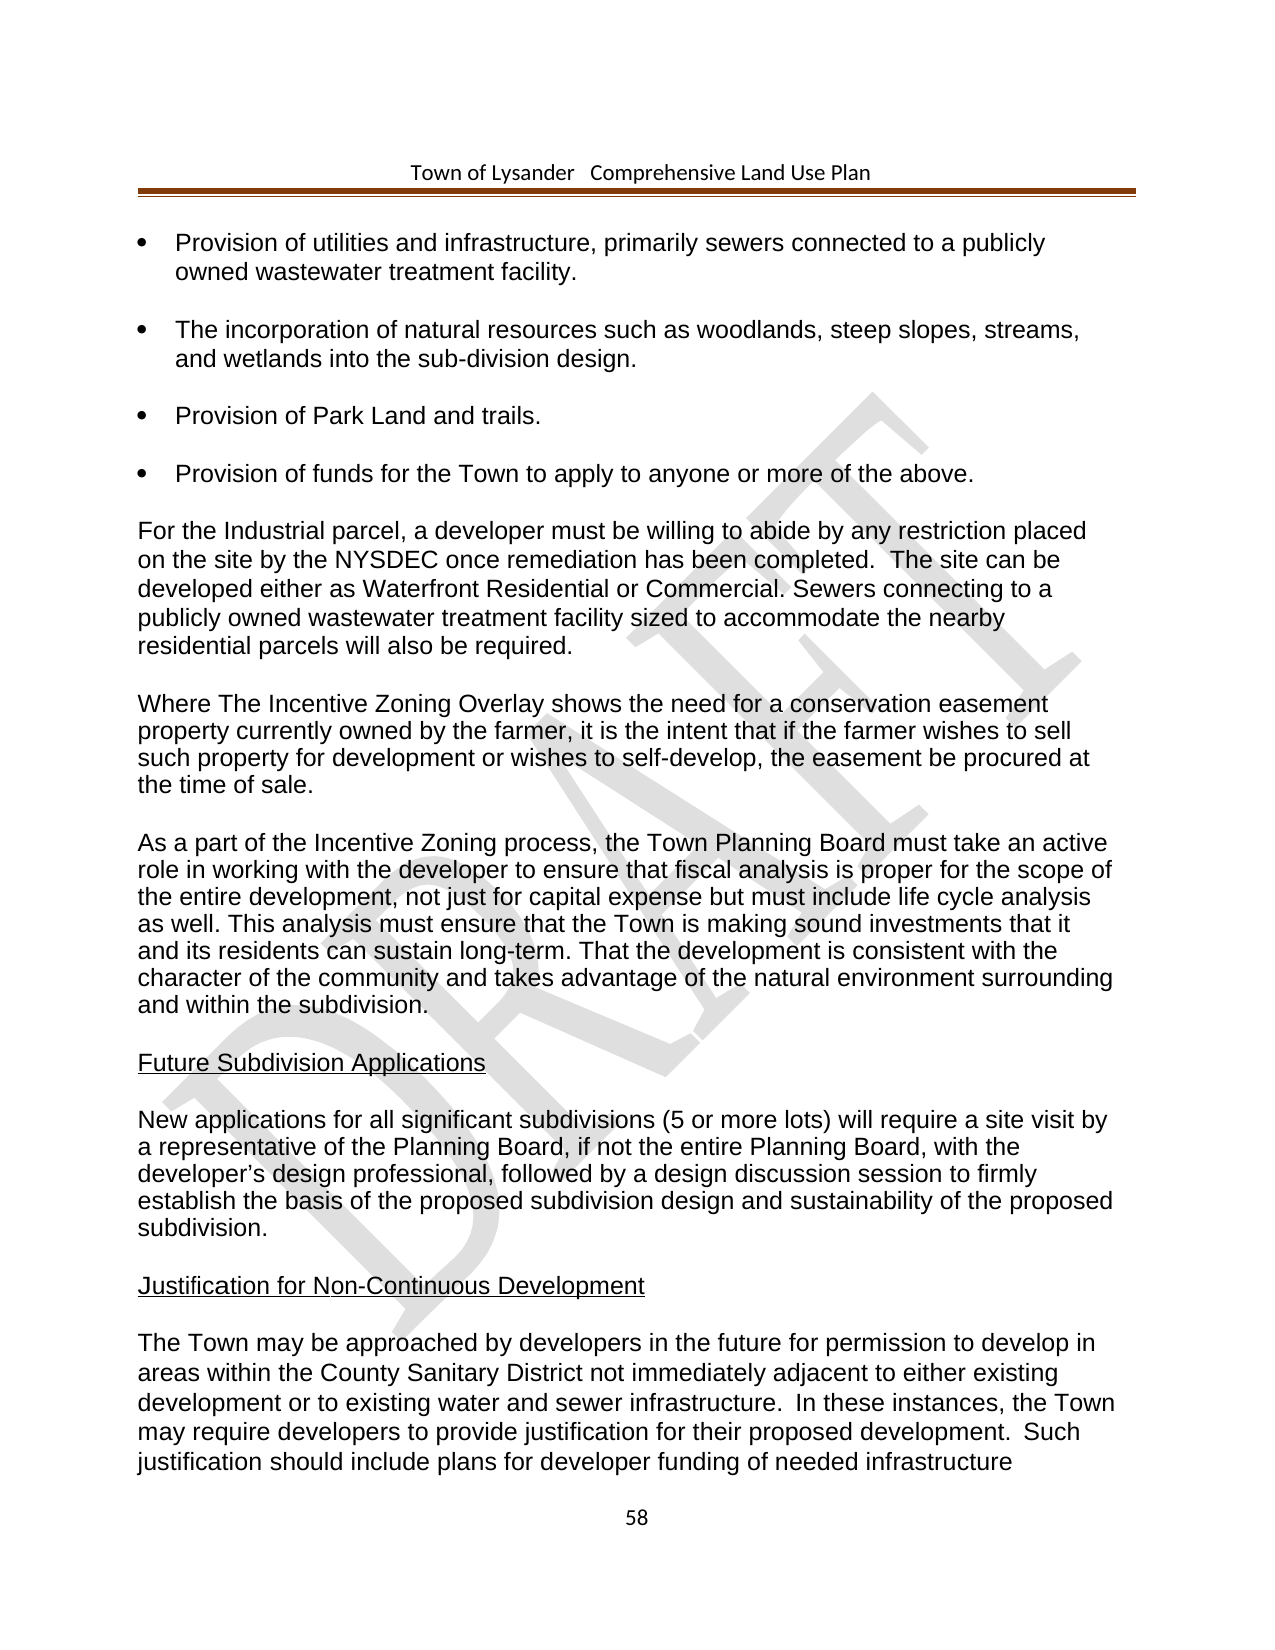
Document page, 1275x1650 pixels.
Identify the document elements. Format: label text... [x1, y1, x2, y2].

text Future Subdivision Applications [137, 1049, 1119, 1076]
text Justification for Non-Continuous Development [137, 1273, 1119, 1300]
text New applications for all significant subdivisions (5 or more lots) will require a site visit by a representative of the Planning Board, if not the entire Planning Board, with the developer’s design professional, followed by a design discussion session to firmly establish the basis of the proposed subdivision design and sustainability of the proposed subdivision. [137, 1107, 1119, 1242]
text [137, 1328, 1119, 1476]
text As a part of the Incentive Zoning process, the Town Planning Board must take an active role in working with the developer to ensure that fiscal analysis is proper for the scope of the entire development, not just for capital expense but must include life cycle analysis as well. This analysis must ensure that the Town is making sound investments that it and its residents can sustain long-term. That the development is consistent with the character of the community and takes advantage of the natural environment surrounding and within the subdivision. [137, 829, 1119, 1019]
list Provision of funds for the Town to apply to anyone or more of the above. [137, 459, 1117, 488]
text Where The Incentive Zoning Overlay shows the need for a conservation easement property currently owned by the farmer, it is the intent that if the farmer wishes to sell such property for development or wishes to self-develop, the easement be procured at the time of sale. [137, 691, 1119, 799]
list Provision of utilities and infrastructure, primarily sewers connected to a publicly owned wastewater treatment facility. [137, 228, 1117, 286]
text For the Industrial parcel, a developer must be willing to abide by any restriction placed on the site by the NYSDEC once remediation has been completed. The site can be developed either as Waterfront Residential or Commercial. Sewers connecting to a publicly owned wastewater treatment facility sized to accommodate the nearby residential parcels will also be required. [137, 516, 1117, 660]
list The incorporation of natural resources such as woodlands, steep slopes, streams, and wetlands into the sub-division design. [137, 315, 1117, 372]
list Provision of Park Land and trails. [137, 401, 1117, 430]
